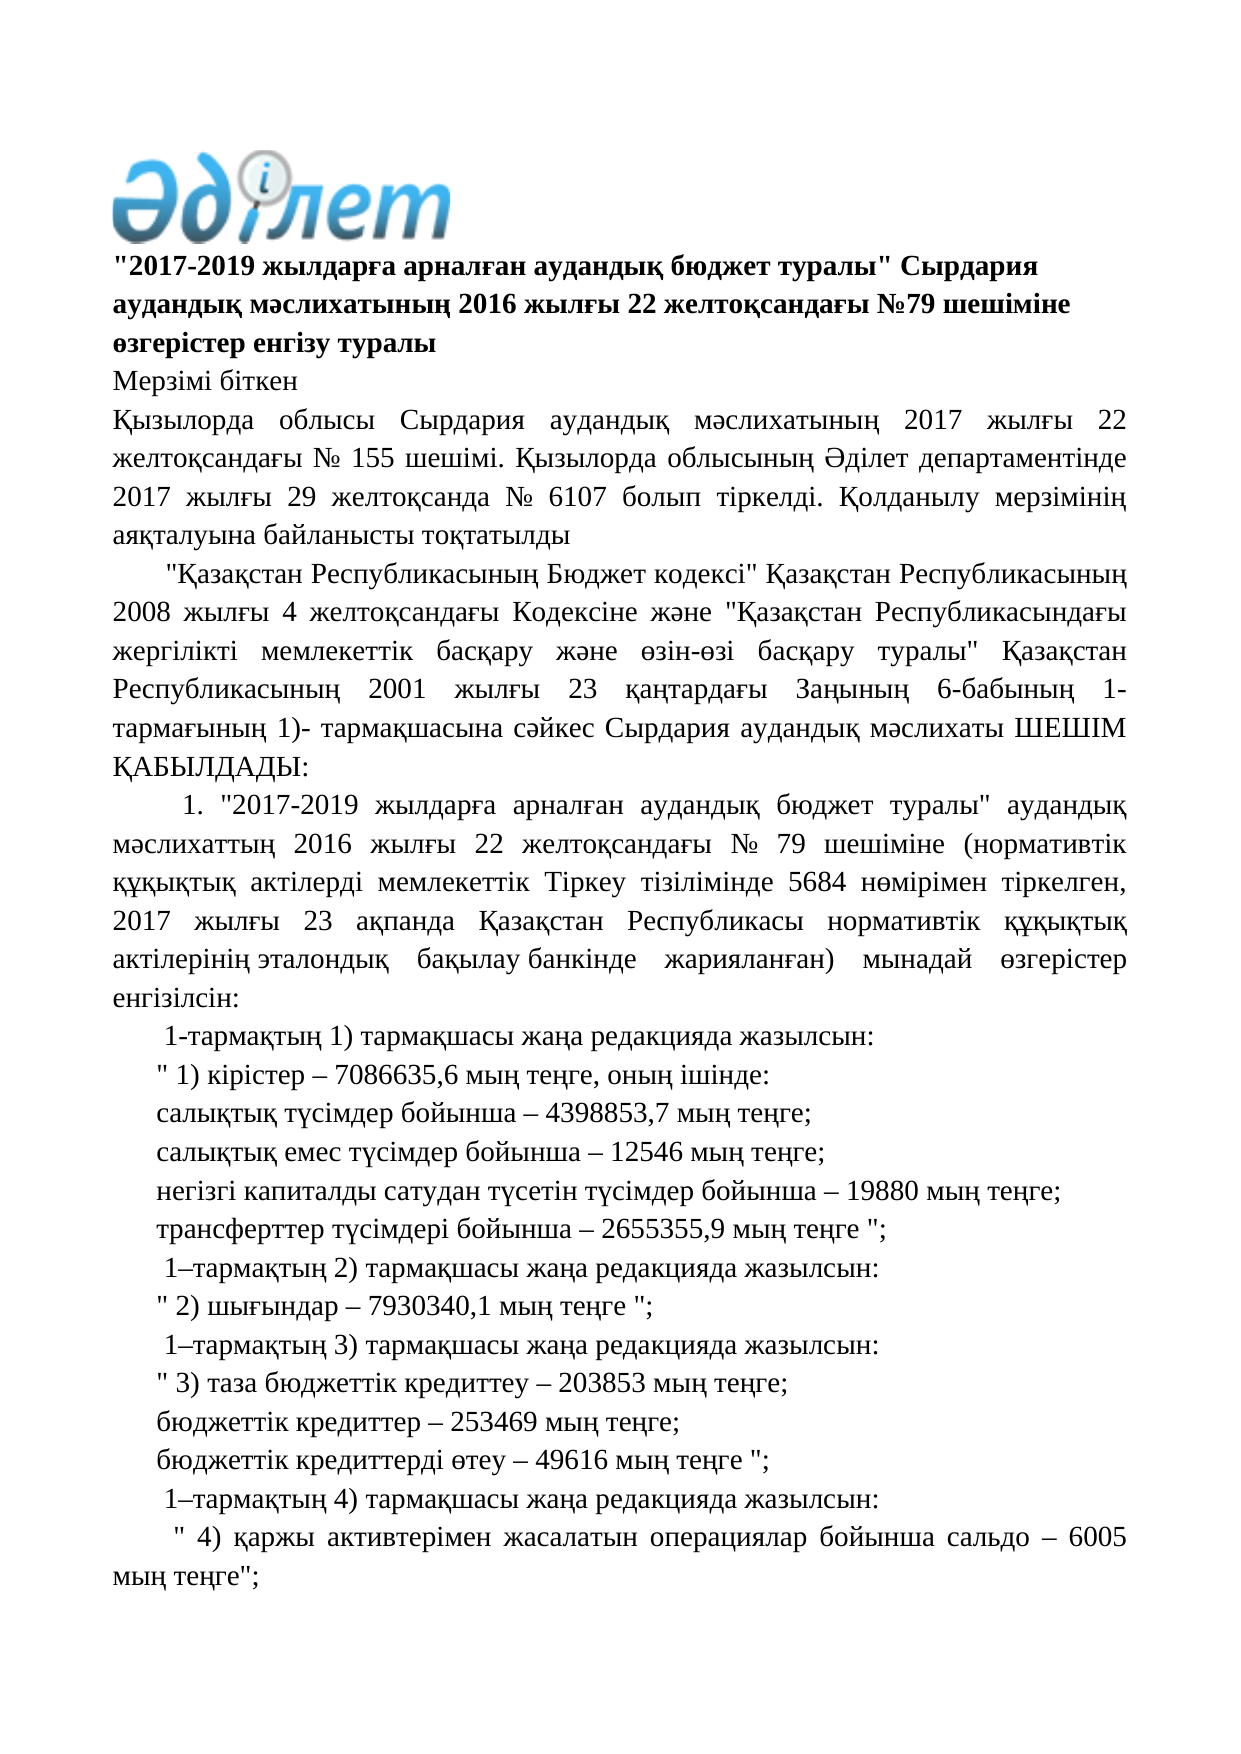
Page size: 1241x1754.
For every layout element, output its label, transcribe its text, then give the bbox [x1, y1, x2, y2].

text салықтық емес түсімдер бойынша – 12546 мың теңге; [112, 1134, 1128, 1168]
text " 4) қаржы активтерімен жасалатын операциялар бойынша сальдо – 6005 мың теңге"; [112, 1519, 1128, 1592]
text 1–тармақтың 3) тармақшасы жаңа редакцияда жазылсын: [112, 1327, 1128, 1360]
text негізгі капиталды сатудан түсетін түсімдер бойынша – 19880 мың теңге; [112, 1173, 1128, 1206]
text " 1) кірістер – 7086635,6 мың теңге, оның ішінде: [112, 1057, 1128, 1091]
picture [112, 150, 451, 244]
text бюджеттік кредиттер – 253469 мың теңге; [112, 1404, 1128, 1437]
text 1–тармақтың 4) тармақшасы жаңа редакцияда жазылсын: [112, 1481, 1128, 1514]
text 1. "2017-2019 жылдарға арналған аудандық бюджет туралы" аудандық мәслихаттың 2016 жылғы 22 желтоқсандағы № 79 шешіміне (нормативтік құқықтық актілерді мемлекеттік Тіркеу тізілімінде 5684 нөмірімен тіркелген, 2017 жылғы 23 ақпанда Қазақстан Республикасы нормативтік құқықтық актілерінің эталондық бақылау банкінде жарияланған) мынадай өзгерістер енгізілсін: [112, 787, 1128, 1013]
text салықтық түсімдер бойынша – 4398853,7 мың теңге; [112, 1096, 1128, 1129]
text Қызылорда облысы Сырдария аудандық мәслихатының 2017 жылғы 22 желтоқсандағы № 155 шешімі. Қызылорда облысының Әділет департаментінде 2017 жылғы 29 желтоқсанда № 6107 болып тіркелді. Қолданылу мерзімінің аяқталуына байланысты тоқтатылды [112, 402, 1128, 551]
text " 3) таза бюджеттік кредиттеу – 203853 мың теңге; [112, 1365, 1128, 1399]
text 1–тармақтың 2) тармақшасы жаңа редакцияда жазылсын: [112, 1250, 1128, 1283]
text "Қазақстан Республикасының Бюджет кодексi" Қазақстан Республикасының 2008 жылғы 4 желтоқсандағы Кодексiне және "Қазақстан Республикасындағы жергiлiктi мемлекеттiк басқару және өзiн-өзi басқару туралы" Қазақстан Республикасының 2001 жылғы 23 қаңтардағы Заңының 6-бабының 1-тармағының 1)- тармақшасына сәйкес Сырдария аудандық мәслихаты ШЕШІМ ҚАБЫЛДАДЫ: [112, 556, 1128, 782]
text трансферттер түсімдері бойынша – 2655355,9 мың теңге "; [112, 1211, 1128, 1245]
text бюджеттік кредиттерді өтеу – 49616 мың теңге "; [112, 1442, 1128, 1476]
text "2017-2019 жылдарға арналған аудандық бюджет туралы" Сырдария аудандық мәслихатының 2016 жылғы 22 желтоқсандағы №79 шешіміне өзгерістер енгізу туралы [112, 248, 1128, 358]
text " 2) шығындар – 7930340,1 мың теңге "; [112, 1288, 1128, 1322]
text Мерзімі біткен [112, 363, 1128, 397]
text 1-тармақтың 1) тармақшасы жаңа редакцияда жазылсын: [112, 1018, 1128, 1052]
